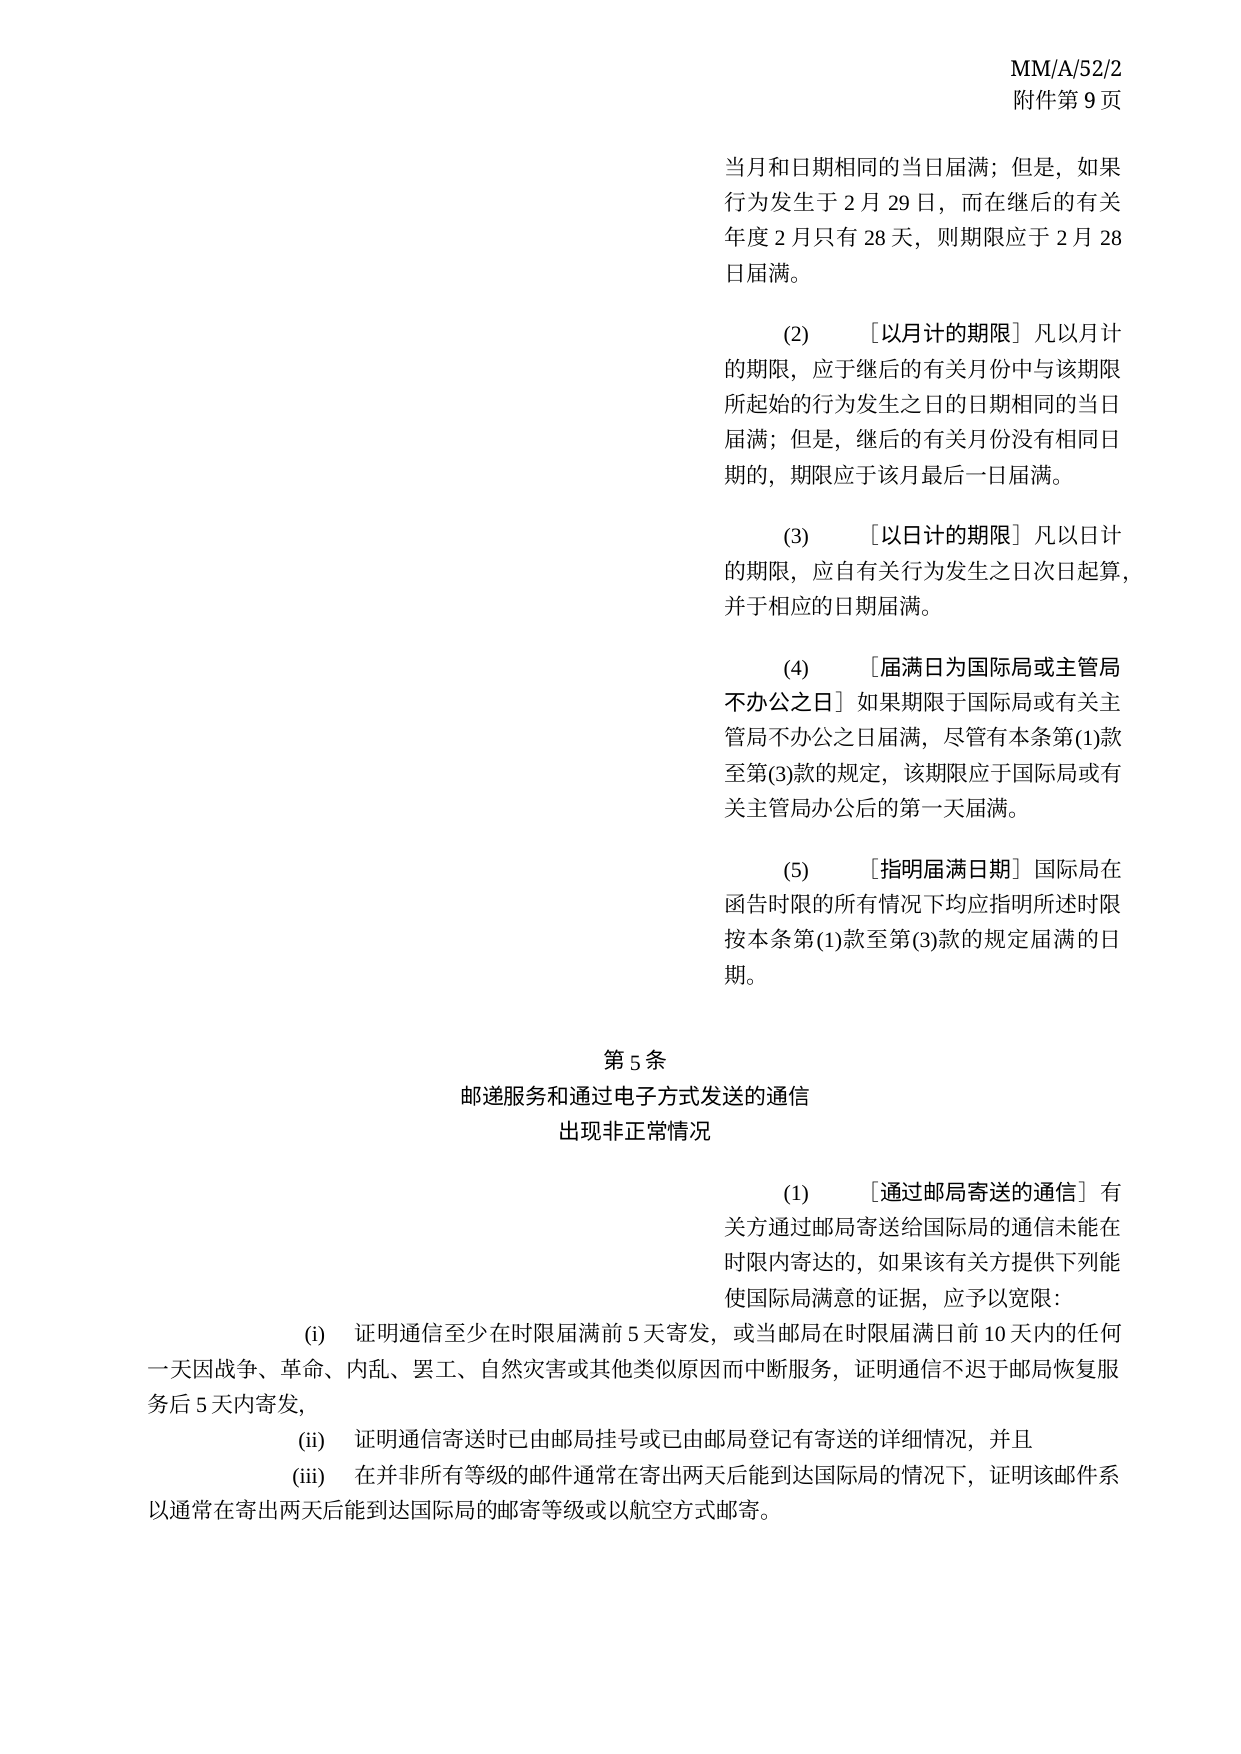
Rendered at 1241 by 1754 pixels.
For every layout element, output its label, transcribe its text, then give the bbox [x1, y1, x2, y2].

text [724, 146, 1122, 287]
text (ii) 证明通信寄送时已由邮局挂号或已由邮局登记有寄送的详细情况，并且 [148, 1419, 1122, 1454]
text 邮递服务和通过电子方式发送的通信 出现非正常情况 [148, 1075, 1122, 1146]
text (1) ［通过邮局寄送的通信］有关方通过邮局寄送给国际局的通信未能在时限内寄达的，如果该有关方提供下列能使国际局满意的证据，应予以宽限： [724, 1171, 1122, 1312]
text (5) ［指明届满日期］国际局在函告时限的所有情况下均应指明所述时限按本条第(1)款至第(3)款的规定届满的日期。 [724, 848, 1122, 989]
text (3) ［以日计的期限］凡以日计的期限，应自有关行为发生之日次日起算，并于相应的日期届‍满。 [724, 514, 1122, 621]
text (i) 证明通信至少在时限届满前5天寄发，或当邮局在时限届满日前10天内的任何一天因战争、革命、内乱、罢工、自然灾害或其他类似原因而中断服务，证明通信不迟于邮局恢复服务后5天内寄发， [148, 1312, 1122, 1419]
text (iii) 在并非所有等级的邮件通常在寄出两天后能到达国际局的情况下，证明该邮件系以通常在寄出两天后能到达国际局的邮寄等级或以航空方式邮寄。 [148, 1454, 1122, 1525]
text (2) ［以月计的期限］凡以月计的期限，应于继后的有关月份中与该期限所起始的行为发生之日的日期相同的当日届满；但是，继后的有关月份没有相同日期的，期限应于该月最后一日届满。 [724, 312, 1122, 489]
text (4) ［届满日为国际局或主管局不办公之日］如果期限于国际局或有关主管局不办公之日届满，尽管有本条第(1)款至第(3)款的规定，该期限应于国际局或有关主管局办公后的第一天届满。 [724, 646, 1122, 823]
text 第5条 [148, 1039, 1122, 1075]
